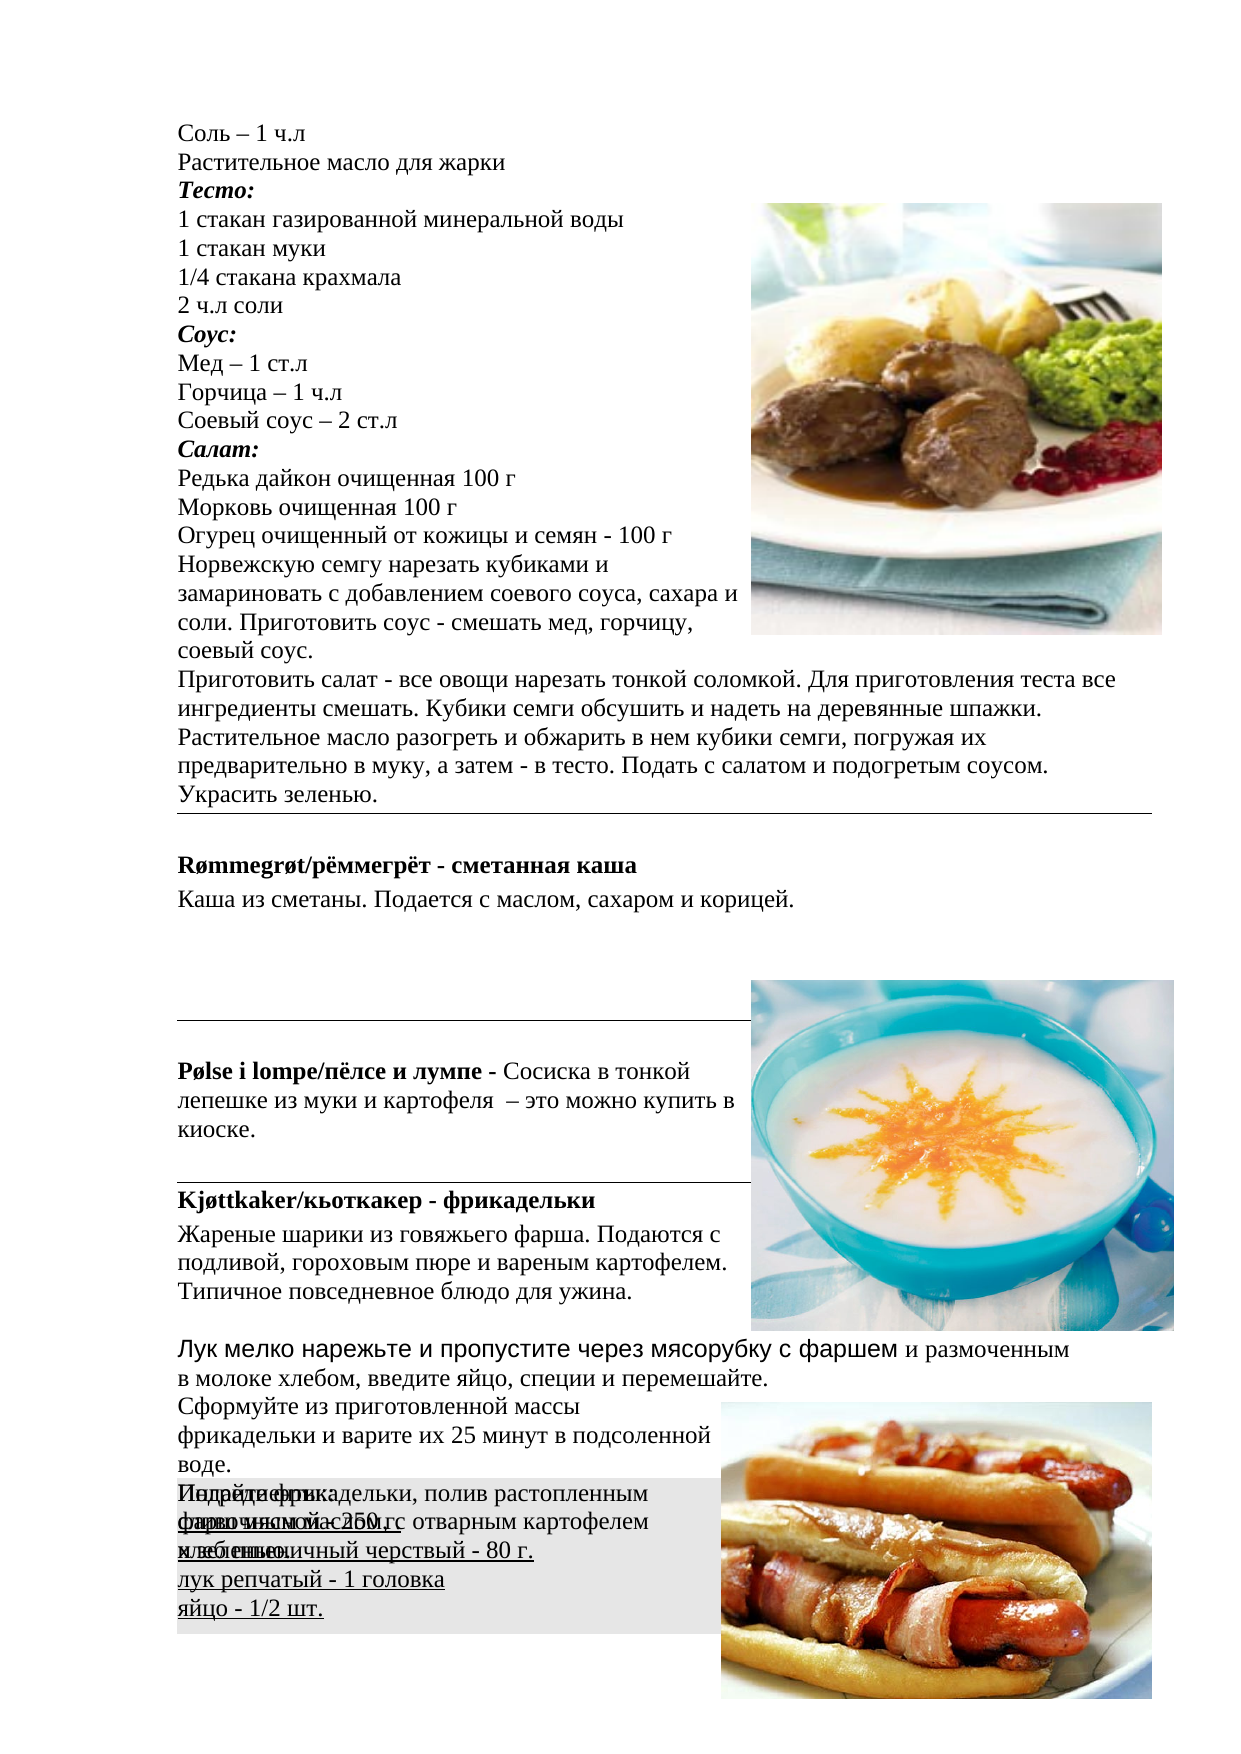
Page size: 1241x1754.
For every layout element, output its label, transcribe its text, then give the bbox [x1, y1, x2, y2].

picture [721, 1402, 1152, 1699]
text Сформуйте из приготовленной массы фрикадельки и варите их 25 минут в подсоленной воде. [177, 1391, 1152, 1478]
picture [1162, 1221, 1169, 1231]
text Лук мелко нарежьте и пропустите через мясорубку с фаршем и размоченным в молоке хлебом, введите яйцо, специи и перемешайте. [177, 1334, 1152, 1391]
text Жареные шарики из говяжьего фарша. Подаются с подливой, гороховым пюре и вареным картофелем. Типичное повседневное блюдо для ужина. [177, 1219, 751, 1305]
text Rømmegrøt/рёммегрёт - сметанная каша [177, 847, 1152, 879]
text Kjøttkaker/кьоткакер - фрикадельки [177, 1183, 751, 1213]
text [177, 118, 1152, 434]
picture [751, 203, 1162, 635]
text Салат: Редька дайкон очищенная 100 г Морковь очищенная 100 г Огурец очищенный от кожицы и семян - 100 г Норвежскую семгу нарезать кубиками и замариновать с добавлением соевого соуса, сахара и соли. Приготовить соус - смешать мед, горчицу, соевый соус. Приготовить салат - все овощи нарезать тонкой соломкой. Для приготовления теста все ингредиенты смешать. Кубики семги обсушить и надеть на деревянные шпажки. Растительное масло разогреть и обжарить в нем кубики семги, погружая их предварительно в муку, а затем - в тесто. Подать с салатом и подогретым соусом. Украсить зеленью. [177, 434, 1152, 808]
picture [1167, 1238, 1174, 1249]
text Каша из сметаны. Подается с маслом, сахаром и корицей. [177, 884, 1152, 913]
text Pølse i lompe/пёлсе и лумпе - Сосиска в тонкой лепешке из муки и картофеля – это можно купить в киоске. [177, 1053, 751, 1143]
picture [751, 980, 1174, 1331]
